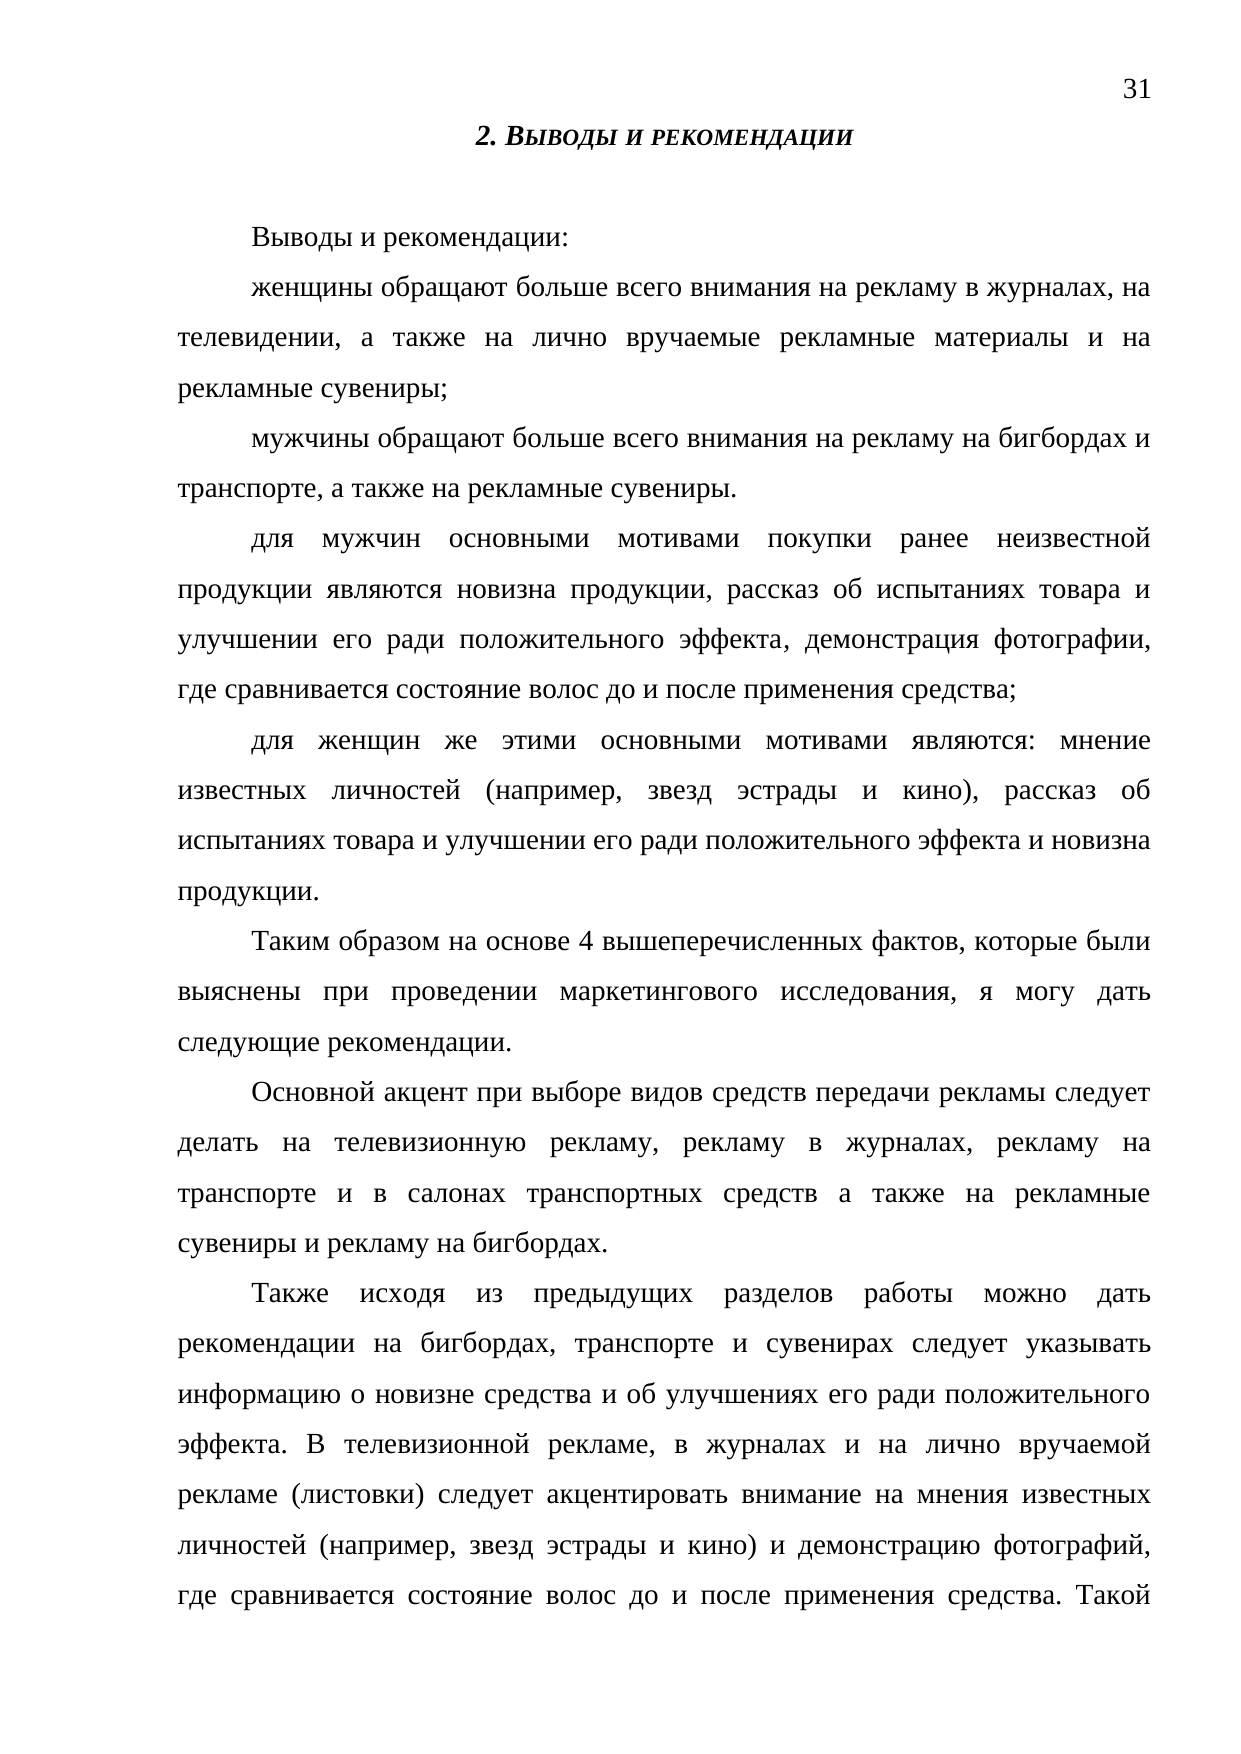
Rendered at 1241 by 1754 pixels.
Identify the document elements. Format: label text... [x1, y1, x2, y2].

text Выводы и рекомендации: [177, 219, 1152, 252]
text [177, 1275, 1152, 1611]
text для мужчин основными мотивами покупки ранее неизвестной продукции являются новизна продукции, рассказ об испытаниях товара и улучшении его ради положительного эффекта, демонстрация фотографии, где сравнивается состояние волос до и после применения средства; [177, 521, 1152, 705]
subtitle 2. Выводы и рекомендации [177, 118, 1152, 152]
text Таким образом на основе 4 вышеперечисленных фактов, которые были выяснены при проведении маркетингового исследования, я могу дать следующие рекомендации. [177, 923, 1152, 1057]
text для женщин же этими основными мотивами являются: мнение известных личностей (например, звезд эстрады и кино), рассказ об испытаниях товара и улучшении его ради положительного эффекта и новизна продукции. [177, 722, 1152, 906]
text женщины обращают больше всего внимания на рекламу в журналах, на телевидении, а также на лично вручаемые рекламные материалы и на рекламные сувениры; [177, 269, 1152, 403]
text Основной акцент при выборе видов средств передачи рекламы следует делать на телевизионную рекламу, рекламу в журналах, рекламу на транспорте и в салонах транспортных средств а также на рекламные сувениры и рекламу на бигбордах. [177, 1074, 1152, 1258]
text мужчины обращают больше всего внимания на рекламу на бигбордах и транспорте, а также на рекламные сувениры. [177, 420, 1152, 504]
